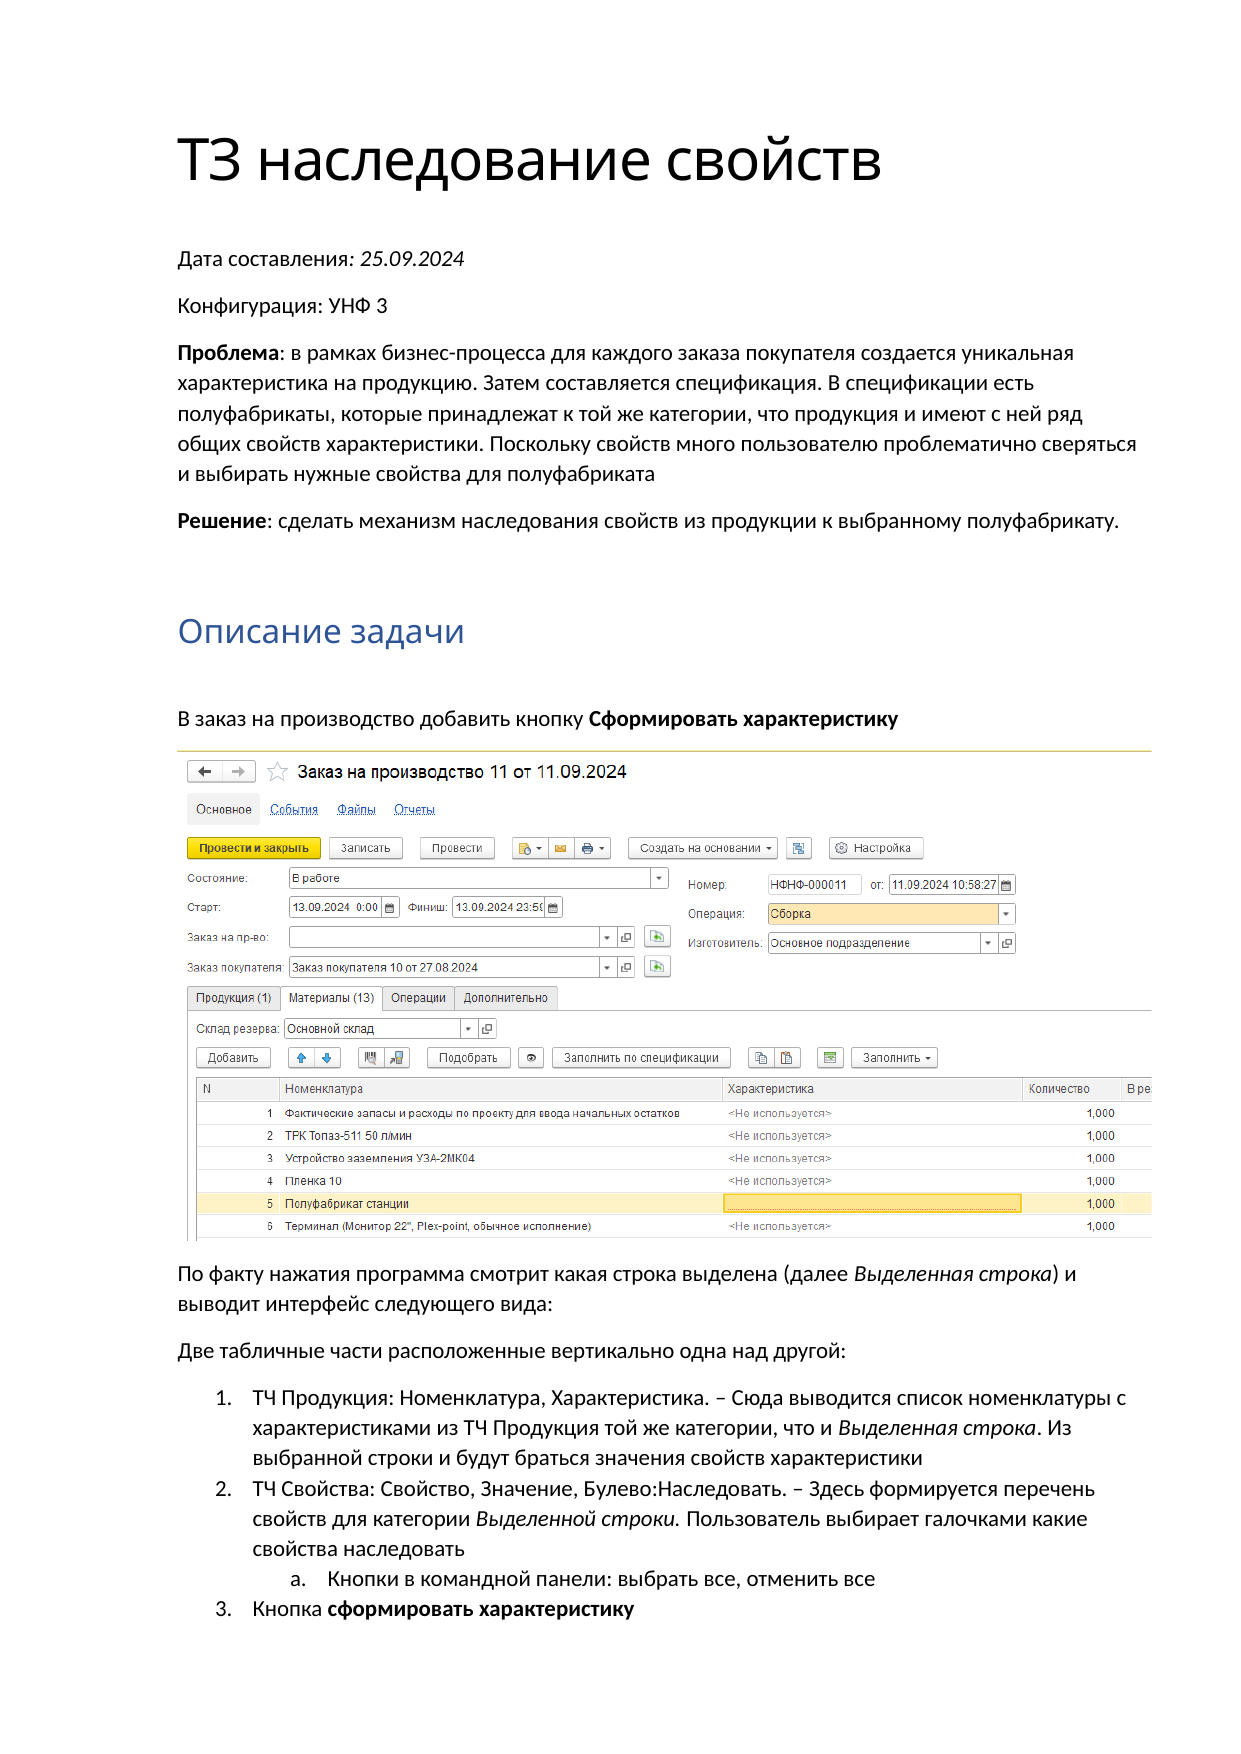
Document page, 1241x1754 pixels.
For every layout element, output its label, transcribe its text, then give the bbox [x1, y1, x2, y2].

list Кнопка сформировать характеристику [215, 1594, 1152, 1623]
list Кнопки в командной панели: выбрать все, отменить все [290, 1564, 1152, 1592]
text Решение: сделать механизм наследования свойств из продукции к выбранному полуфабрикату. [177, 506, 1152, 534]
text В заказ на производство добавить кнопку Сформировать характеристику [177, 704, 1152, 732]
subtitle Описание задачи [177, 608, 1152, 653]
list ТЧ Свойства: Свойство, Значение, Булево:Наследовать. – Здесь формируется перечень свойств для категории Выделенной строки. Пользователь выбирает галочками какие свойства наследовать [215, 1474, 1152, 1562]
text Две табличные части расположенные вертикально одна над другой: [177, 1336, 1152, 1364]
text Дата составления: 25.09.2024 [177, 244, 1152, 272]
list ТЧ Продукция: Номенклатура, Характеристика. – Сюда выводится список номенклатуры с характеристиками из ТЧ Продукция той же категории, что и Выделенная строка. Из выбранной строки и будут браться значения свойств характеристики [215, 1383, 1152, 1472]
picture [177, 750, 1152, 1241]
title ТЗ наследование свойств [177, 118, 1152, 198]
text Конфигурация: УНФ 3 [177, 291, 1152, 319]
text По факту нажатия программа смотрит какая строка выделена (далее Выделенная строка) и выводит интерфейс следующего вида: [177, 1259, 1152, 1317]
text Проблема: в рамках бизнес-процесса для каждого заказа покупателя создается уникальная характеристика на продукцию. Затем составляется спецификация. В спецификации есть полуфабрикаты, которые принадлежат к той же категории, что продукция и имеют с ней ряд общих свойств характеристики. Поскольку свойств много пользователю проблематично сверяться и выбирать нужные свойства для полуфабриката [177, 338, 1152, 487]
